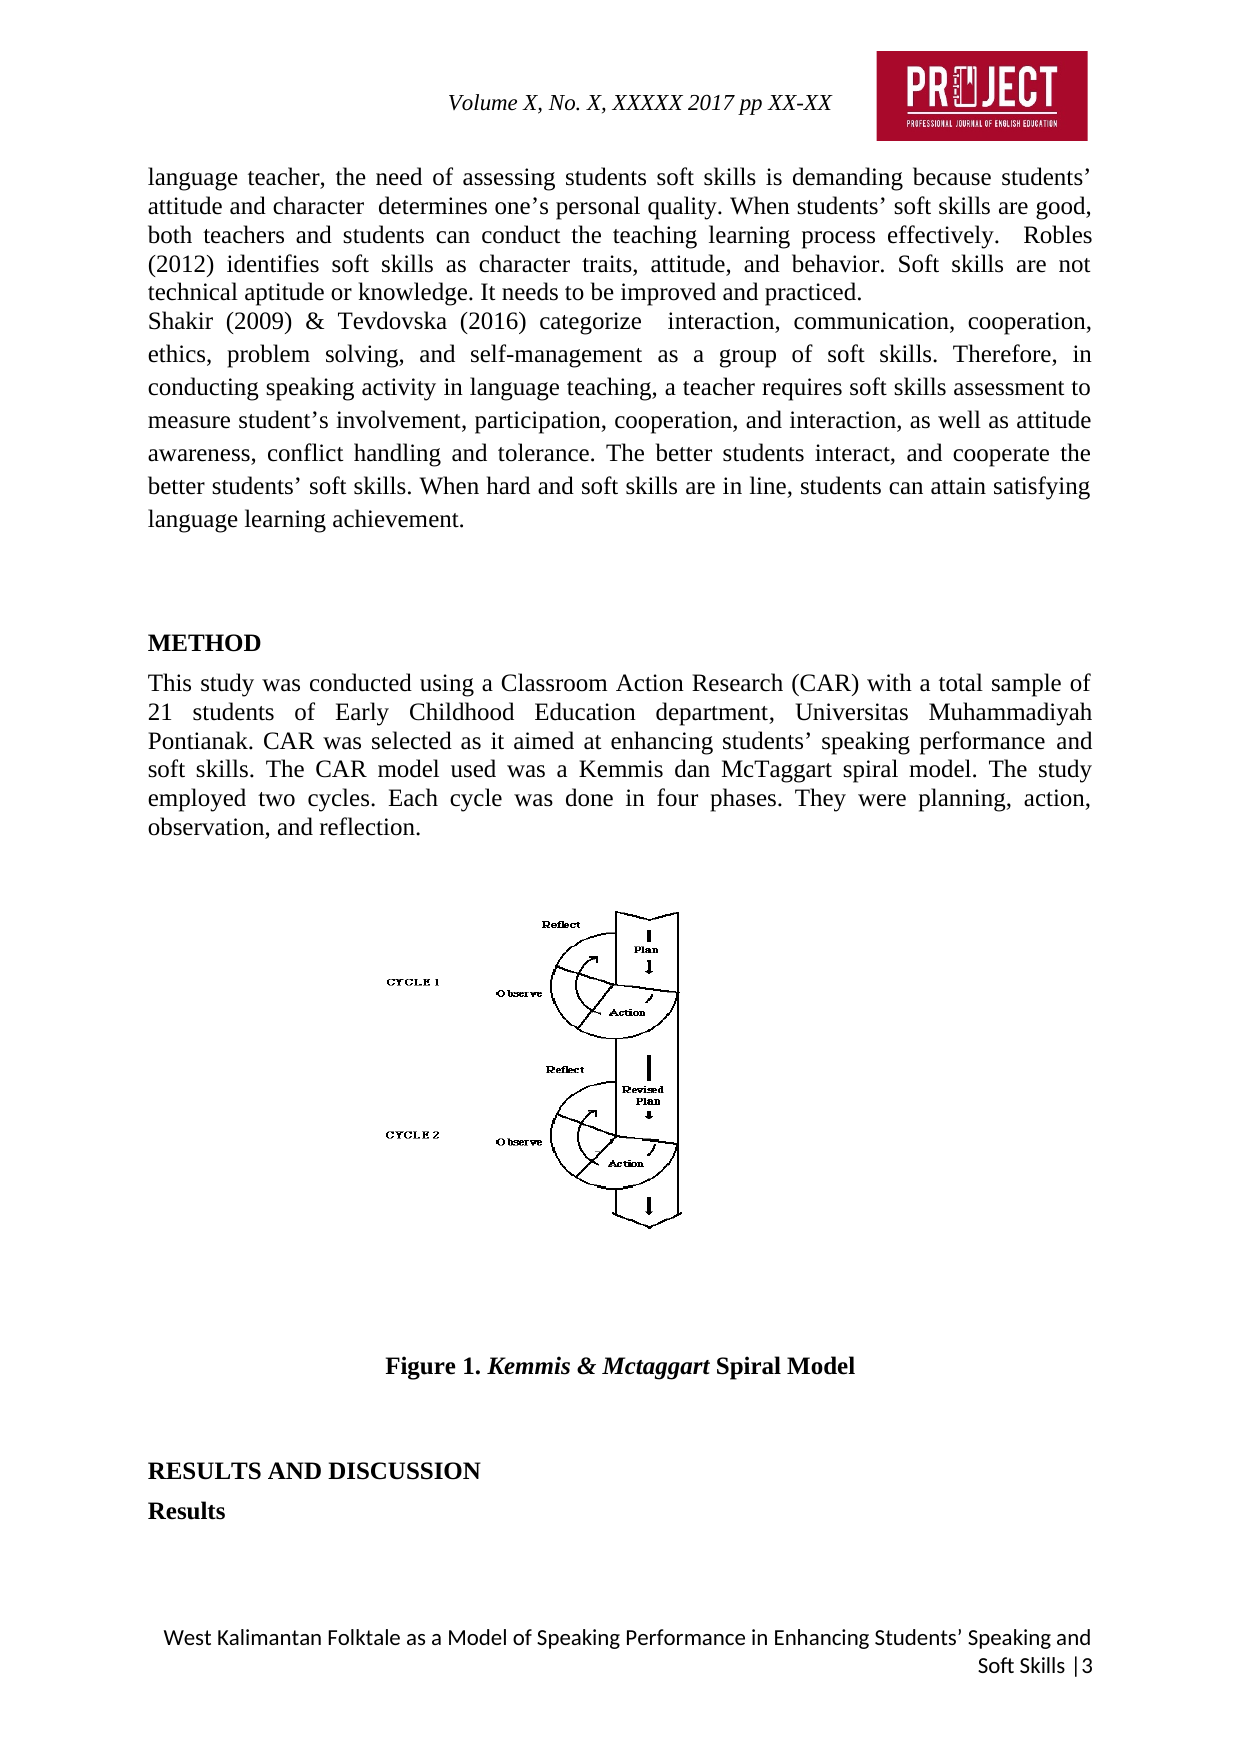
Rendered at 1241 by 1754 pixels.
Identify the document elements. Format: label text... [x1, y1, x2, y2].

text Results [148, 1496, 1092, 1525]
picture [876, 51, 1088, 141]
text Shakir (2009) & Tevdovska (2016) categorize interaction, communication, cooperation, ethics, problem solving, and self-management as a group of soft skills. Therefore, in conducting speaking activity in language teaching, a teacher requires soft skills assessment to measure student’s involvement, participation, cooperation, and interaction, as well as attitude awareness, conflict handling and tolerance. The better students interact, and cooperate the better students’ soft skills. When hard and soft skills are in line, students can attain satisfying language learning achievement. [148, 306, 1092, 533]
picture [308, 893, 915, 1238]
text RESULTS AND DISCUSSION [148, 1456, 1092, 1484]
text This study was conducted using a Classroom Action Research (CAR) with a total sample of 21 students of Early Childhood Education department, Universitas Muhammadiyah Pontianak. CAR was selected as it aimed at enhancing students’ speaking performance and soft skills. The CAR model used was a Kemmis dan McTaggart spiral model. The study employed two cycles. Each cycle was done in four phases. They were planning, action, observation, and reflection. [148, 668, 1092, 841]
text METHOD [148, 628, 1092, 656]
text Figure 1. Kemmis & Mctaggart Spiral Model [148, 1351, 1092, 1380]
